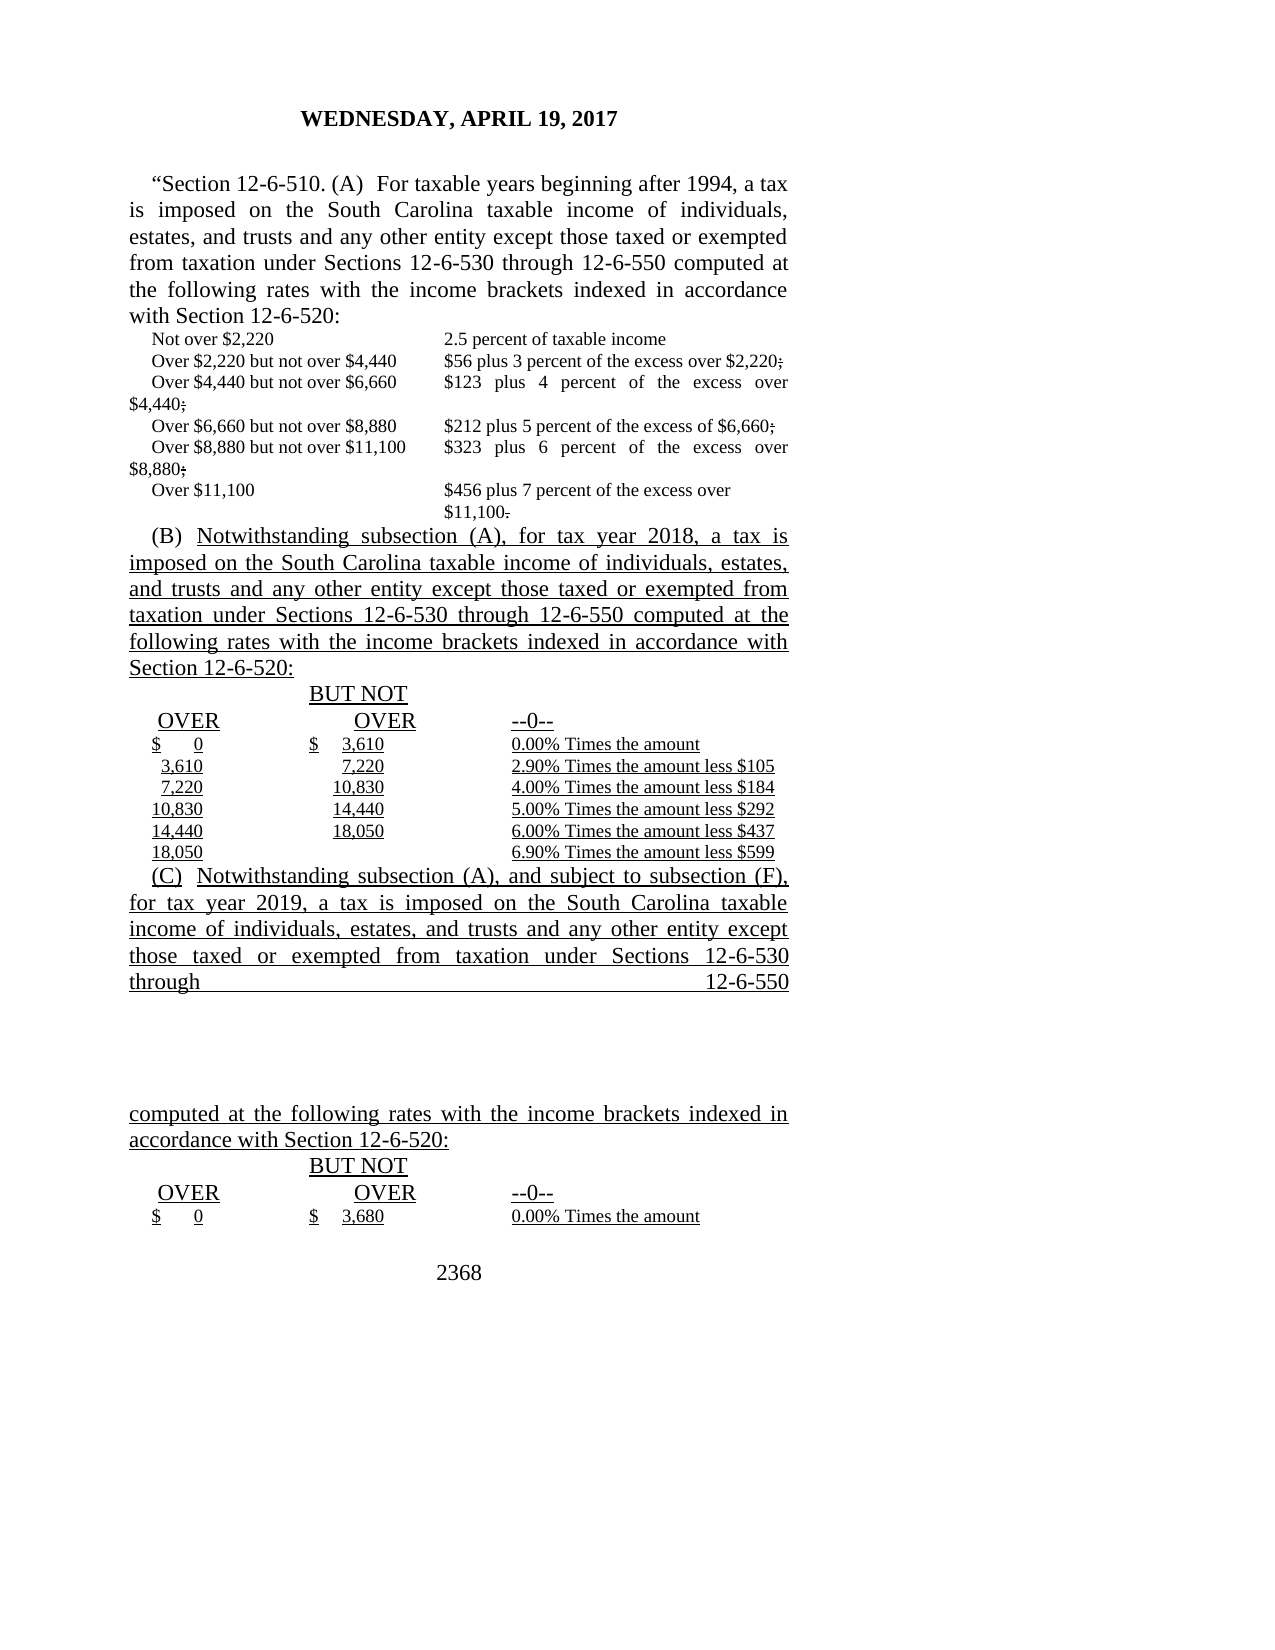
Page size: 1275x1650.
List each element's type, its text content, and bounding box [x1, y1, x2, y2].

text (B) Notwithstanding subsection (A), for tax year 2018, a tax is imposed on the South Carolina taxable income of individuals, estates, and trusts and any other entity except those taxed or exempted from taxation under Sections 12-6-530 through 12-6-550 computed at the following rates with the income brackets indexed in accordance with Section 12-6-520: [129, 522, 789, 572]
text Over $2,220 but not over $4,440 $56 plus 3 percent of the excess over $2,220; [129, 350, 789, 371]
text Over $8,880 but not over $11,100 $323 plus 6 percent of the excess over $8,880; [129, 436, 789, 479]
text OVER OVER --0-- [129, 1179, 789, 1205]
text (C) Notwithstanding subsection (A), and subject to subsection (F), for tax year 2019, a tax is imposed on the South Carolina taxable income of individuals, estates, and trusts and any other entity except those taxed or exempted from taxation under Sections 12-6-530 through 12-6-550 computed at the following rates with the income brackets indexed in accordance with Section 12-6-520: [129, 992, 789, 1123]
text 3,610 7,220 2.90% Times the amount less $105 [129, 755, 789, 776]
text Over $11,100 $456 plus 7 percent of the excess over $11,100. [129, 479, 789, 522]
text OVER OVER --0-- [129, 707, 789, 733]
text “Section 12-6-510. (A) For taxable years beginning after 1994, a tax is imposed on the South Carolina taxable income of individuals, estates, and trusts and any other entity except those taxed or exempted from taxation under Sections 12-6-530 through 12-6-550 computed at the following rates with the income brackets indexed in accordance with Section 12-6-520: [129, 170, 789, 328]
text 14,440 18,050 6.00% Times the amount less $437 [129, 819, 789, 841]
text $ 0 $ 3,680 0.00% Times the amount [129, 1205, 789, 1227]
text Over $4,440 but not over $6,660 $123 plus 4 percent of the excess over $4,440; [129, 371, 789, 414]
text 7,220 10,830 4.00% Times the amount less $184 [129, 776, 789, 798]
text BUT NOT [129, 681, 789, 707]
text (C) Notwithstanding subsection (A), and subject to subsection (F), for tax year 2019, a tax is imposed on the South Carolina taxable income of individuals, estates, and trusts and any other entity except those taxed or exempted from taxation under Sections 12-6-530 through 12-6-550 computed at the following rates with the income brackets indexed in accordance with Section 12-6-520: [129, 863, 789, 938]
text Not over $2,220 2.5 percent of taxable income [129, 328, 789, 350]
text $ 0 $ 3,610 0.00% Times the amount [129, 733, 789, 755]
text 18,050 6.90% Times the amount less $599 [129, 841, 789, 863]
text BUT NOT [129, 1152, 789, 1179]
text 10,830 14,440 5.00% Times the amount less $292 [129, 798, 789, 819]
text Over $6,660 but not over $8,880 $212 plus 5 percent of the excess of $6,660; [129, 414, 789, 436]
